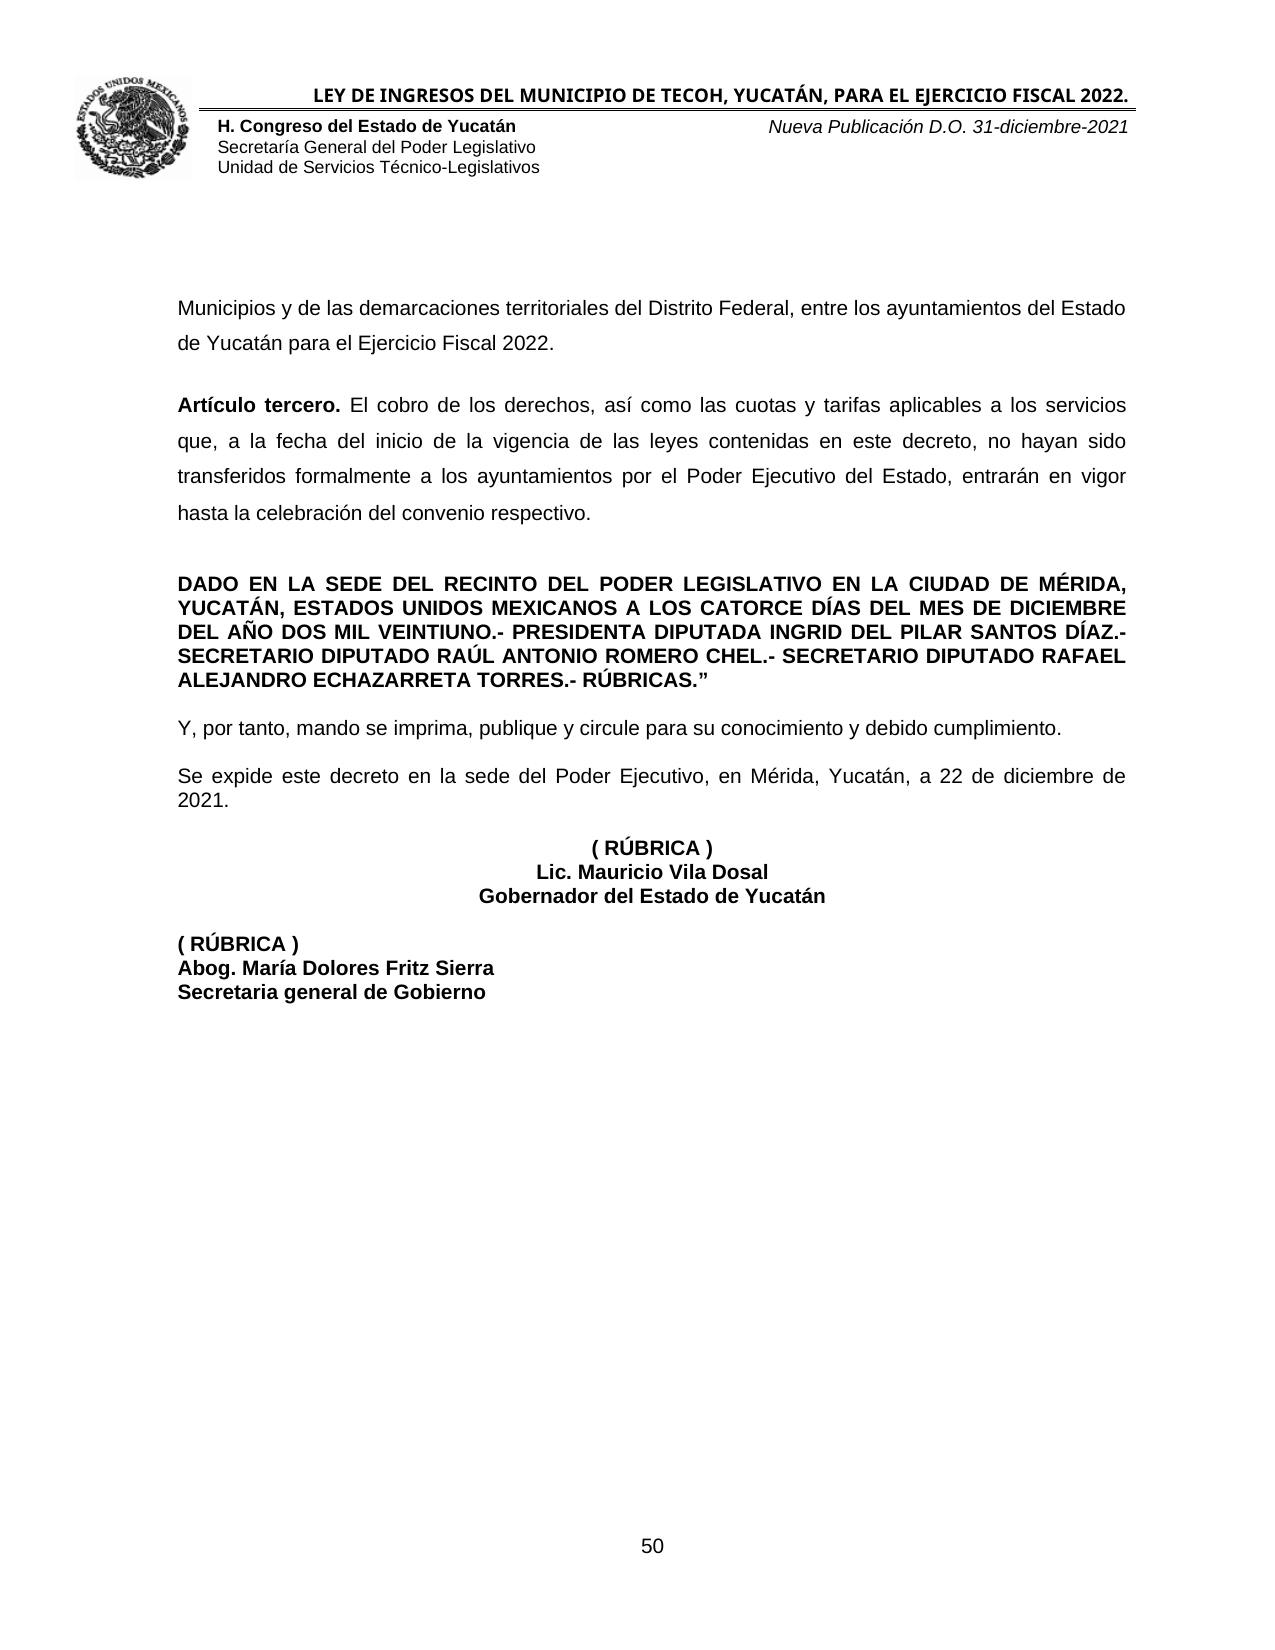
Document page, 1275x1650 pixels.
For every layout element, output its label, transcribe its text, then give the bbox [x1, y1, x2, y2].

text Artículo tercero. El cobro de los derechos, así como las cuotas y tarifas aplicables a los servicios que, a la fecha del inicio de la vigencia de las leyes contenidas en este decreto, no hayan sido transferidos formalmente a los ayuntamientos por el Poder Ejecutivo del Estado, entrarán en vigor hasta la celebración del convenio respectivo. [177, 392, 1127, 524]
text DADO EN LA SEDE DEL RECINTO DEL PODER LEGISLATIVO EN LA CIUDAD DE MÉRIDA, YUCATÁN, ESTADOS UNIDOS MEXICANOS A LOS CATORCE DÍAS DEL MES DE DICIEMBRE DEL AÑO DOS MIL VEINTIUNO.- PRESIDENTA DIPUTADA INGRID DEL PILAR SANTOS DÍAZ.- SECRETARIO DIPUTADO RAÚL ANTONIO ROMERO CHEL.- SECRETARIO DIPUTADO RAFAEL ALEJANDRO ECHAZARRETA TORRES.- RÚBRICAS.” [177, 572, 1127, 692]
text Se expide este decreto en la sede del Poder Ejecutivo, en Mérida, Yucatán, a 22 de diciembre de 2021. [177, 764, 1127, 812]
text ( RÚBRICA ) [177, 932, 1127, 956]
text Y, por tanto, mando se imprima, publique y circule para su conocimiento y debido cumplimiento. [177, 716, 1127, 740]
text Gobernador del Estado de Yucatán [177, 884, 1127, 908]
text Lic. Mauricio Vila Dosal [177, 860, 1127, 884]
text Secretaria general de Gobierno [177, 979, 1127, 1003]
text Abog. María Dolores Fritz Sierra [177, 956, 1127, 979]
text ( RÚBRICA ) [177, 836, 1127, 860]
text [177, 319, 1127, 355]
